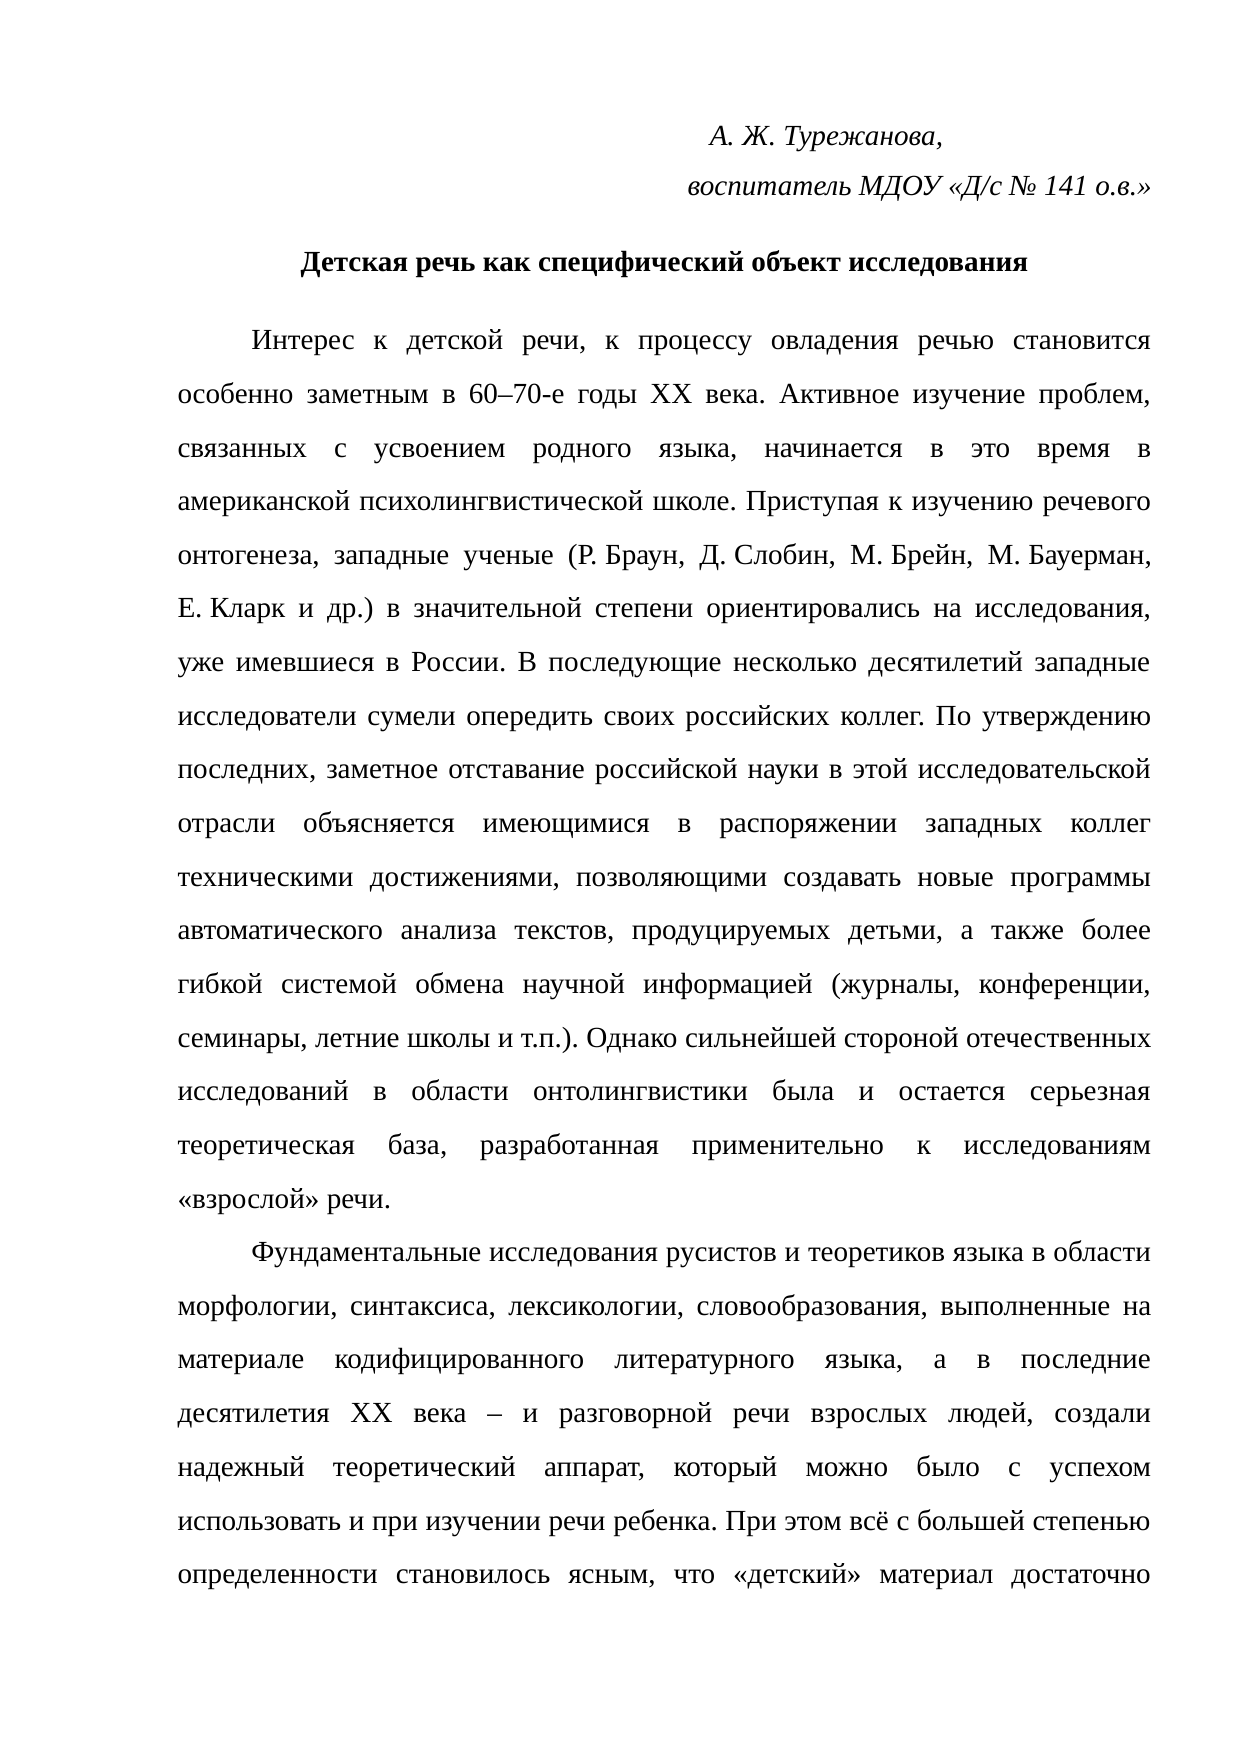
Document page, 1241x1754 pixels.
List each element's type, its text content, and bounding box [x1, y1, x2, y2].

text воспитатель МДОУ «Д/с № 141 о.в.» [177, 168, 1152, 202]
text Интерес к детской речи, к процессу овладения речью становится особенно заметным в 60–70-е годы ХХ века. Активное изучение проблем, связанных с усвоением родного языка, начинается в это время в американской психолингвистической школе. Приступая к изучению речевого онтогенеза, западные ученые (Р. Браун, Д. Слобин, М. Брейн, М. Бауерман, Е. Кларк и др.) в значительной степени ориентировались на исследования, уже имевшиеся в России. В последующие несколько десятилетий западные исследователи сумели опередить своих российских коллег. По утверждению последних, заметное отставание российской науки в этой исследовательской отрасли объясняется имеющимися в распоряжении западных коллег техническими достижениями, позволяющими создавать новые программы автоматического анализа текстов, продуцируемых детьми, а также более гибкой системой обмена научной информацией (журналы, конференции, семинары, летние школы и т.п.). Однако сильнейшей стороной отечественных исследований в области онтолингвистики была и остается серьезная теоретическая база, разработанная применительно к исследованиям «взрослой» речи. [177, 322, 1152, 1214]
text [177, 1234, 1152, 1590]
text А. Ж. Турежанова, [177, 118, 1152, 152]
text Детская речь как специфический объект исследования [177, 244, 1152, 277]
